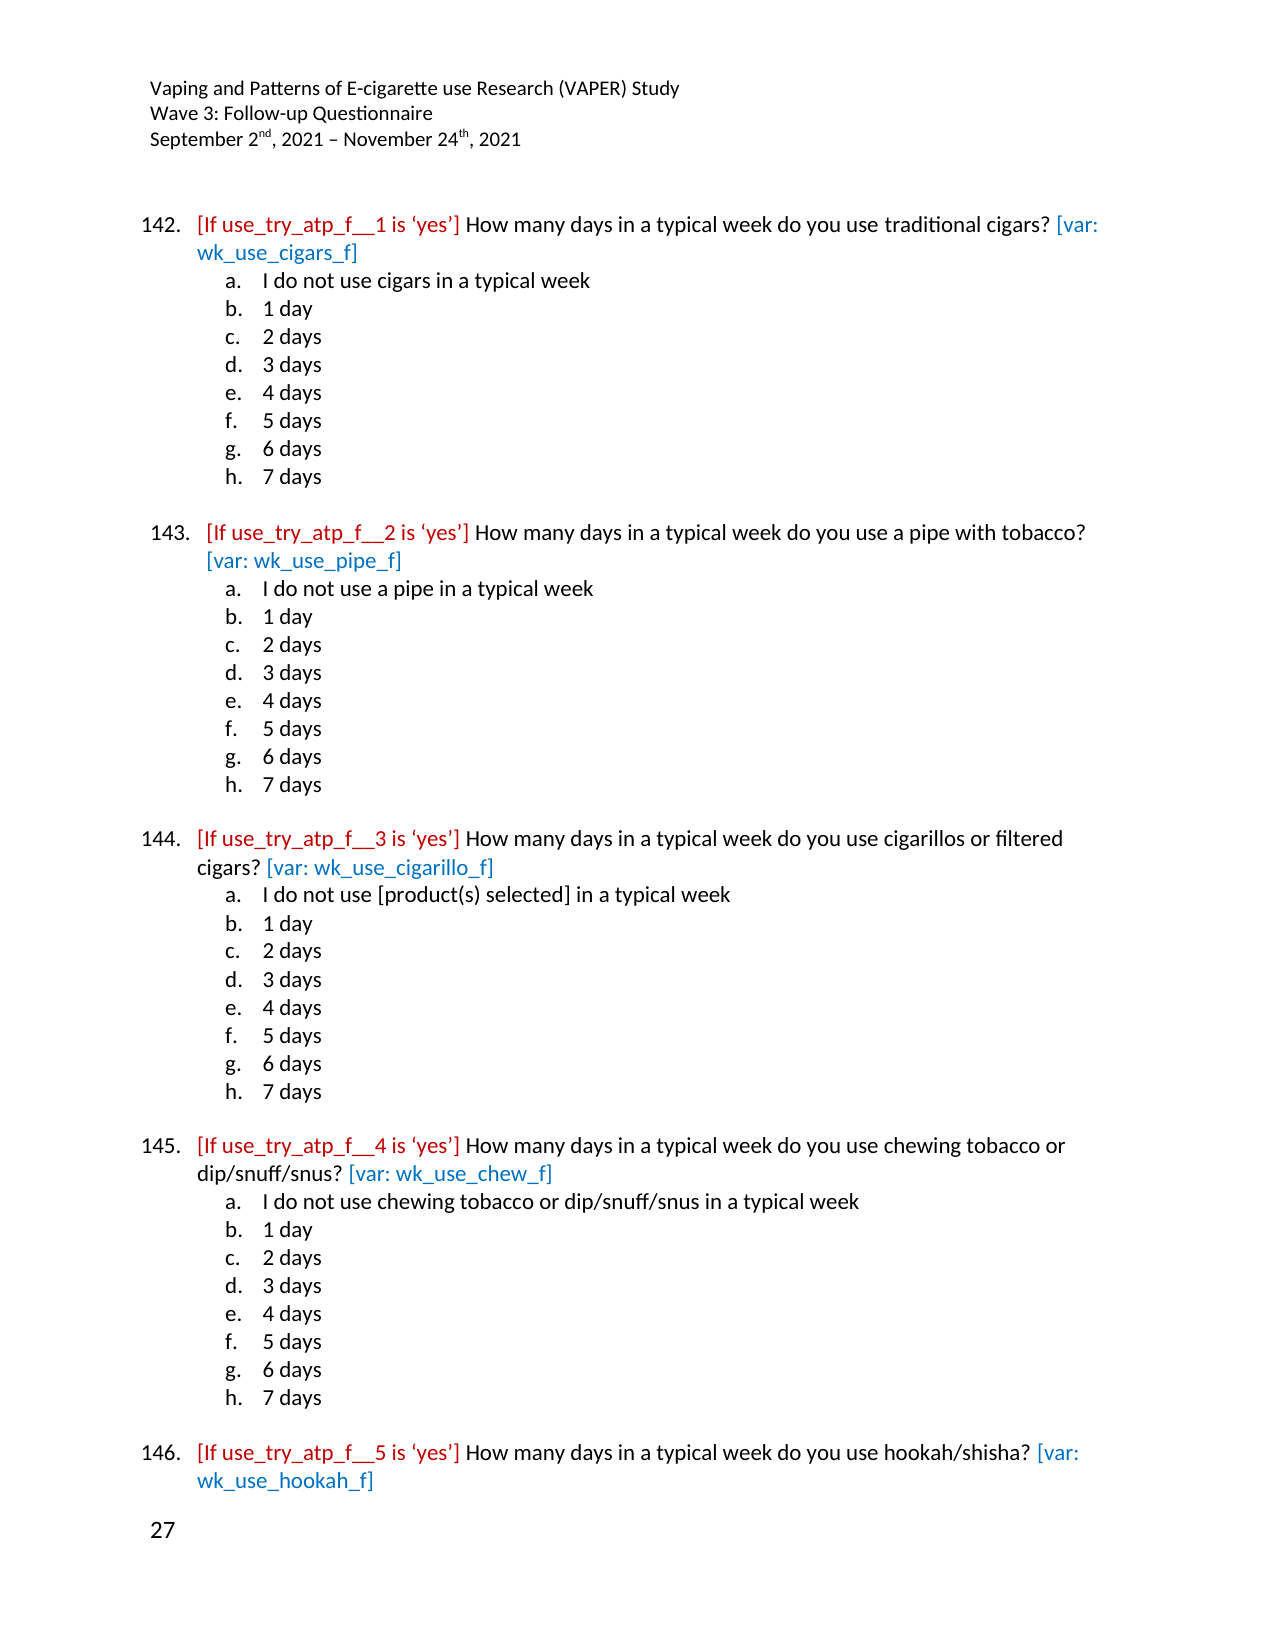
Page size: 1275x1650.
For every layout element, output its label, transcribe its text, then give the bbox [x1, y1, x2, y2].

list 1 day [225, 294, 1125, 322]
list I do not use a pipe in a typical week [225, 574, 1125, 602]
list 3 days [225, 658, 1125, 686]
list 1 day [225, 602, 1125, 630]
list 5 days [225, 1021, 1125, 1049]
list 2 days [225, 1243, 1125, 1271]
list 1 day [225, 1215, 1125, 1243]
list 1 day [225, 909, 1125, 937]
list [If use_try_atp_f__4 is ‘yes’] How many days in a typical week do you use chewing tobacco or dip/snuff/snus? [var: wk_use_chew_f] [141, 1131, 1125, 1187]
list [If use_try_atp_f__2 is ‘yes’] How many days in a typical week do you use a pipe with tobacco? [var: wk_use_pipe_f] [150, 518, 1125, 574]
list 7 days [225, 1383, 1125, 1411]
list 7 days [225, 462, 1125, 490]
list 6 days [225, 434, 1125, 462]
list [If use_try_atp_f__3 is ‘yes’] How many days in a typical week do you use cigarillos or filtered cigars? [var: wk_use_cigarillo_f] [141, 824, 1125, 881]
list 4 days [225, 993, 1125, 1021]
list 4 days [225, 1299, 1125, 1327]
list [If use_try_atp_f__5 is ‘yes’] How many days in a typical week do you use hookah/shisha? [var: wk_use_hookah_f] [141, 1438, 1125, 1494]
list 7 days [225, 770, 1125, 798]
list 3 days [225, 350, 1125, 378]
list 5 days [225, 714, 1125, 742]
list 4 days [225, 378, 1125, 406]
list 6 days [225, 1355, 1125, 1383]
list 2 days [225, 630, 1125, 658]
list 7 days [225, 1077, 1125, 1105]
list I do not use cigars in a typical week [225, 266, 1125, 294]
list 5 days [225, 406, 1125, 434]
list 4 days [225, 686, 1125, 714]
list 2 days [225, 937, 1125, 965]
list I do not use chewing tobacco or dip/snuff/snus in a typical week [225, 1187, 1125, 1215]
list I do not use [product(s) selected] in a typical week [225, 881, 1125, 909]
list 6 days [225, 1049, 1125, 1077]
list 3 days [225, 965, 1125, 993]
list 3 days [225, 1271, 1125, 1299]
list 5 days [225, 1327, 1125, 1355]
list [If use_try_atp_f__1 is ‘yes’] How many days in a typical week do you use traditional cigars? [var: wk_use_cigars_f] [141, 210, 1125, 266]
list 2 days [225, 322, 1125, 350]
list 6 days [225, 742, 1125, 770]
